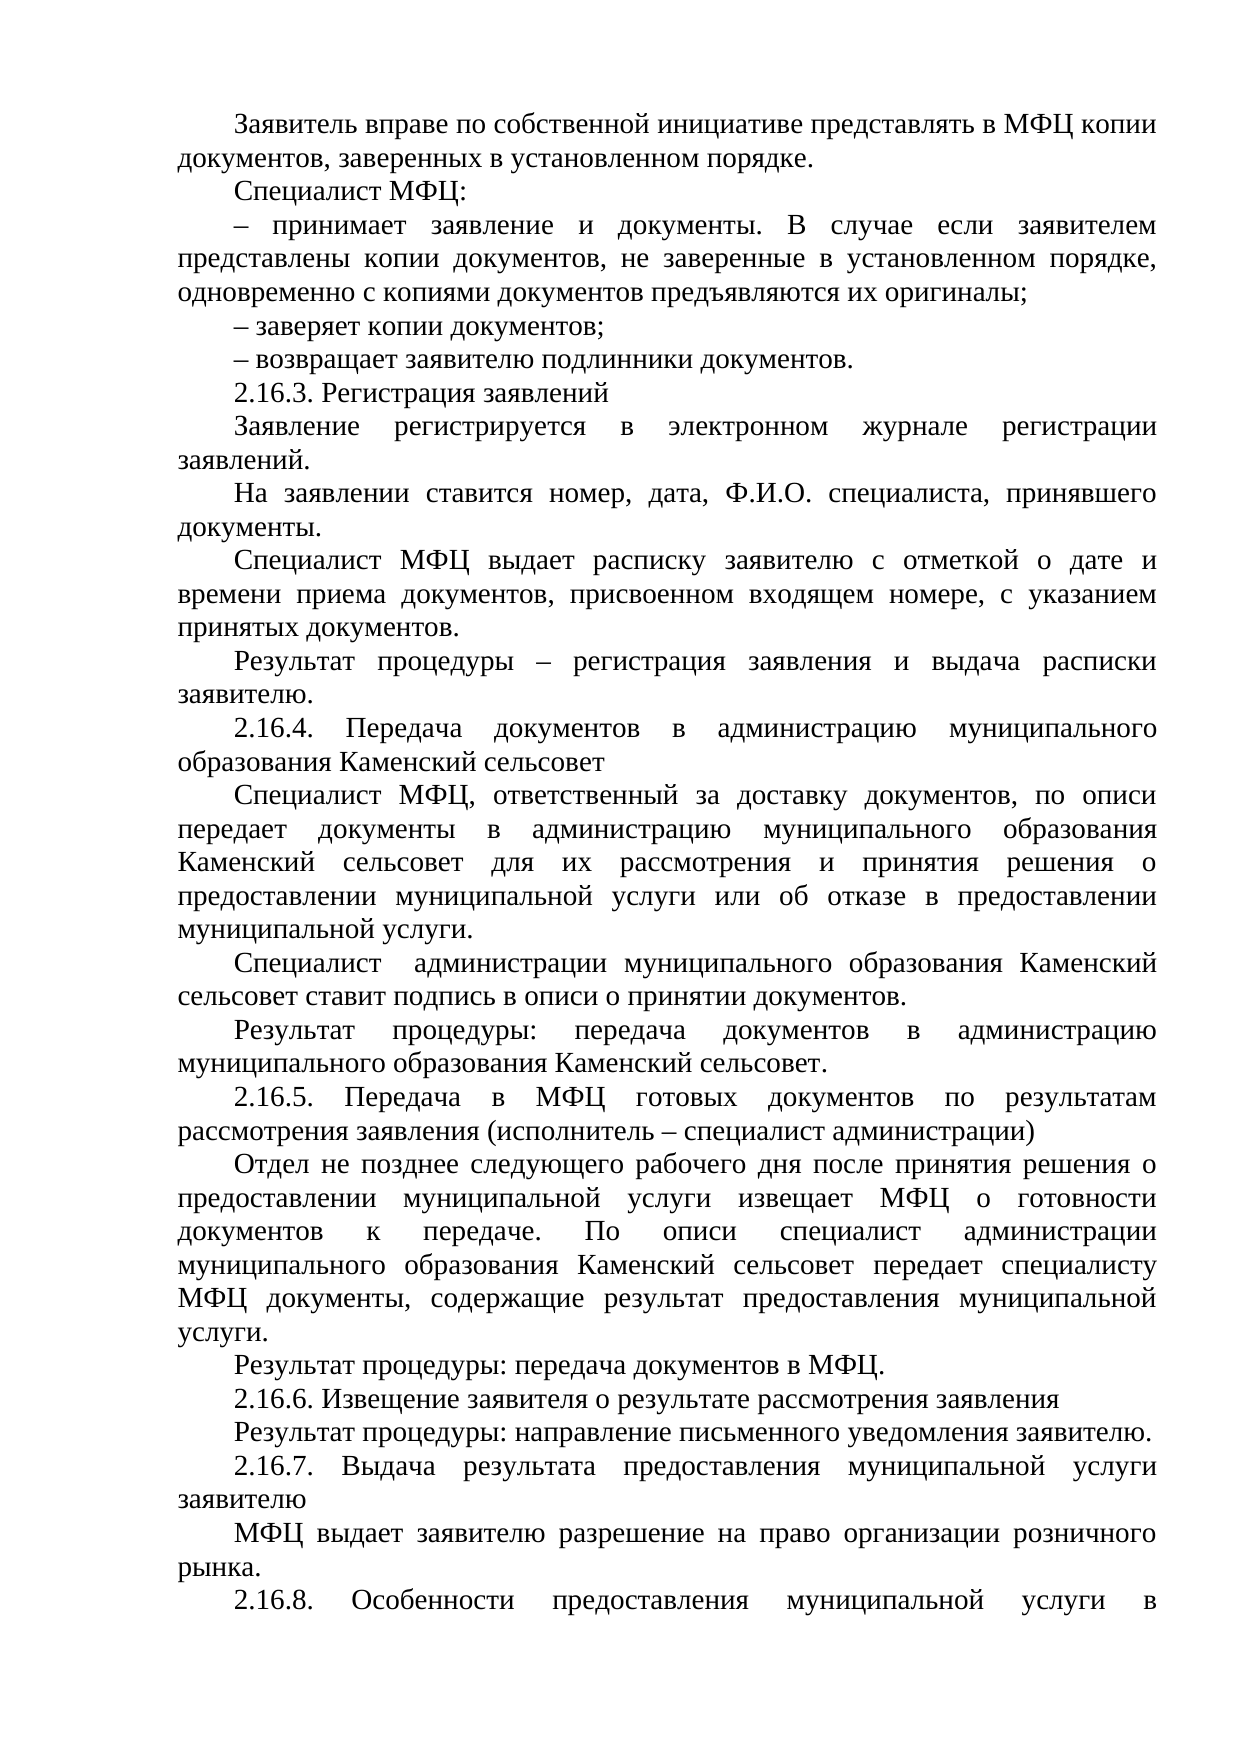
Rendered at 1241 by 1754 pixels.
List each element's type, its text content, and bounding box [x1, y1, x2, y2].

text Результат процедуры: передача документов в МФЦ. [177, 1347, 1157, 1381]
text Результат процедуры: передача документов в администрацию муниципального образования Каменский сельсовет. [177, 1012, 1157, 1079]
text 2.16.3. Регистрация заявлений [177, 375, 1157, 408]
text Специалист МФЦ, ответственный за доставку документов, по описи передает документы в администрацию муниципального образования Каменский сельсовет для их рассмотрения и принятия решения о предоставлении муниципальной услуги или об отказе в предоставлении муниципальной услуги. [177, 777, 1157, 945]
text На заявлении ставится номер, дата, Ф.И.О. специалиста, принявшего документы. [177, 475, 1157, 542]
text – принимает заявление и документы. В случае если заявителем представлены копии документов, не заверенные в установленном порядке, одновременно с копиями документов предъявляются их оригиналы; [177, 207, 1157, 308]
text Результат процедуры: направление письменного уведомления заявителю. [177, 1414, 1157, 1448]
text – возвращает заявителю подлинники документов. [177, 341, 1157, 375]
text 2.16.7. Выдача результата предоставления муниципальной услуги заявителю [177, 1448, 1157, 1515]
text Специалист МФЦ выдает расписку заявителю с отметкой о дате и времени приема документов, присвоенном входящем номере, с указанием принятых документов. [177, 542, 1157, 643]
text – заверяет копии документов; [177, 308, 1157, 341]
text 2.16.6. Извещение заявителя о результате рассмотрения заявления [177, 1381, 1157, 1414]
text Заявление регистрируется в электронном журнале регистрации заявлений. [177, 408, 1157, 475]
text Специалист администрации муниципального образования Каменский сельсовет ставит подпись в описи о принятии документов. [177, 945, 1157, 1012]
text Результат процедуры – регистрация заявления и выдача расписки заявителю. [177, 643, 1157, 710]
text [177, 1582, 1157, 1616]
text Заявитель вправе по собственной инициативе представлять в МФЦ копии документов, заверенных в установленном порядке. [177, 106, 1157, 173]
text 2.16.5. Передача в МФЦ готовых документов по результатам рассмотрения заявления (исполнитель – специалист администрации) [177, 1079, 1157, 1146]
text 2.16.4. Передача документов в администрацию муниципального образования Каменский сельсовет [177, 710, 1157, 777]
text Специалист МФЦ: [177, 173, 1157, 207]
text Отдел не позднее следующего рабочего дня после принятия решения о предоставлении муниципальной услуги извещает МФЦ о готовности документов к передаче. По описи специалист администрации муниципального образования Каменский сельсовет передает специалисту МФЦ документы, содержащие результат предоставления муниципальной услуги. [177, 1146, 1157, 1347]
text МФЦ выдает заявителю разрешение на право организации розничного рынка. [177, 1515, 1157, 1582]
